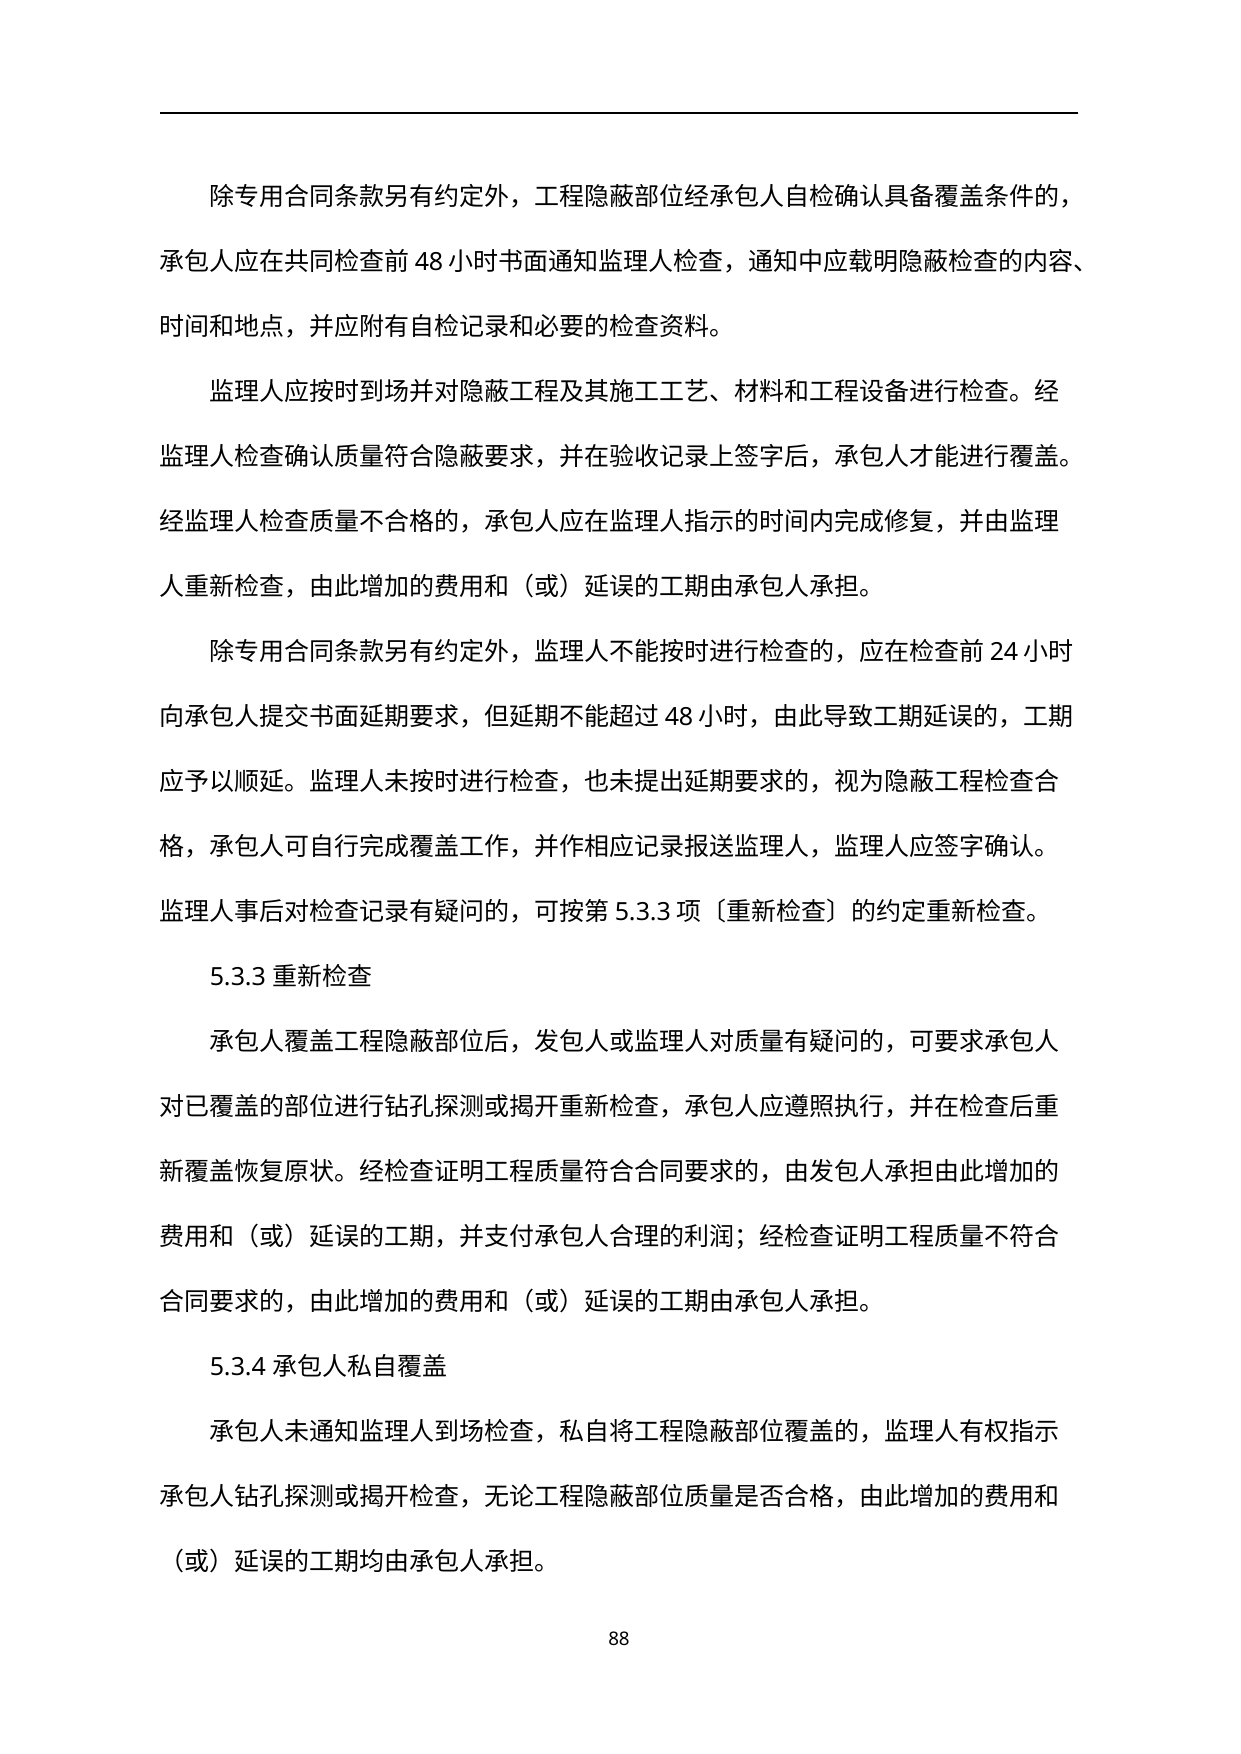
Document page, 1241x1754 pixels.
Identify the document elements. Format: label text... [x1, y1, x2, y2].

text 5.3.4 承包人私自覆盖 [159, 1332, 1078, 1397]
text 监理人应按时到场并对隐蔽工程及其施工工艺、材料和工程设备进行检查。经监理人检查确认质量符合隐蔽要求，并在验收记录上签字后，承包人才能进行覆盖。经监理人检查质量不合格的，承包人应在监理人指示的时间内完成修复，并由监理人重新检查，由此增加的费用和（或）延误的工期由承包人承担。 [159, 357, 1078, 617]
text 5.3.3 重新检查 [159, 942, 1078, 1007]
text 除专用合同条款另有约定外，工程隐蔽部位经承包人自检确认具备覆盖条件的，承包人应在共同检查前48小时书面通知监理人检查，通知中应载明隐蔽检查的内容、时间和地点，并应附有自检记录和必要的检查资料。 [159, 162, 1078, 357]
text 承包人未通知监理人到场检查，私自将工程隐蔽部位覆盖的，监理人有权指示承包人钻孔探测或揭开检查，无论工程隐蔽部位质量是否合格，由此增加的费用和（或）延误的工期均由承包人承担。 [159, 1397, 1078, 1592]
text 除专用合同条款另有约定外，监理人不能按时进行检查的，应在检查前24小时向承包人提交书面延期要求，但延期不能超过48小时，由此导致工期延误的，工期应予以顺延。监理人未按时进行检查，也未提出延期要求的，视为隐蔽工程检查合格，承包人可自行完成覆盖工作，并作相应记录报送监理人，监理人应签字确认。监理人事后对检查记录有疑问的，可按第5.3.3项〔重新检查〕的约定重新检查。 [159, 617, 1078, 942]
text 承包人覆盖工程隐蔽部位后，发包人或监理人对质量有疑问的，可要求承包人对已覆盖的部位进行钻孔探测或揭开重新检查，承包人应遵照执行，并在检查后重新覆盖恢复原状。经检查证明工程质量符合合同要求的，由发包人承担由此增加的费用和（或）延误的工期，并支付承包人合理的利润；经检查证明工程质量不符合合同要求的，由此增加的费用和（或）延误的工期由承包人承担。 [159, 1007, 1078, 1332]
